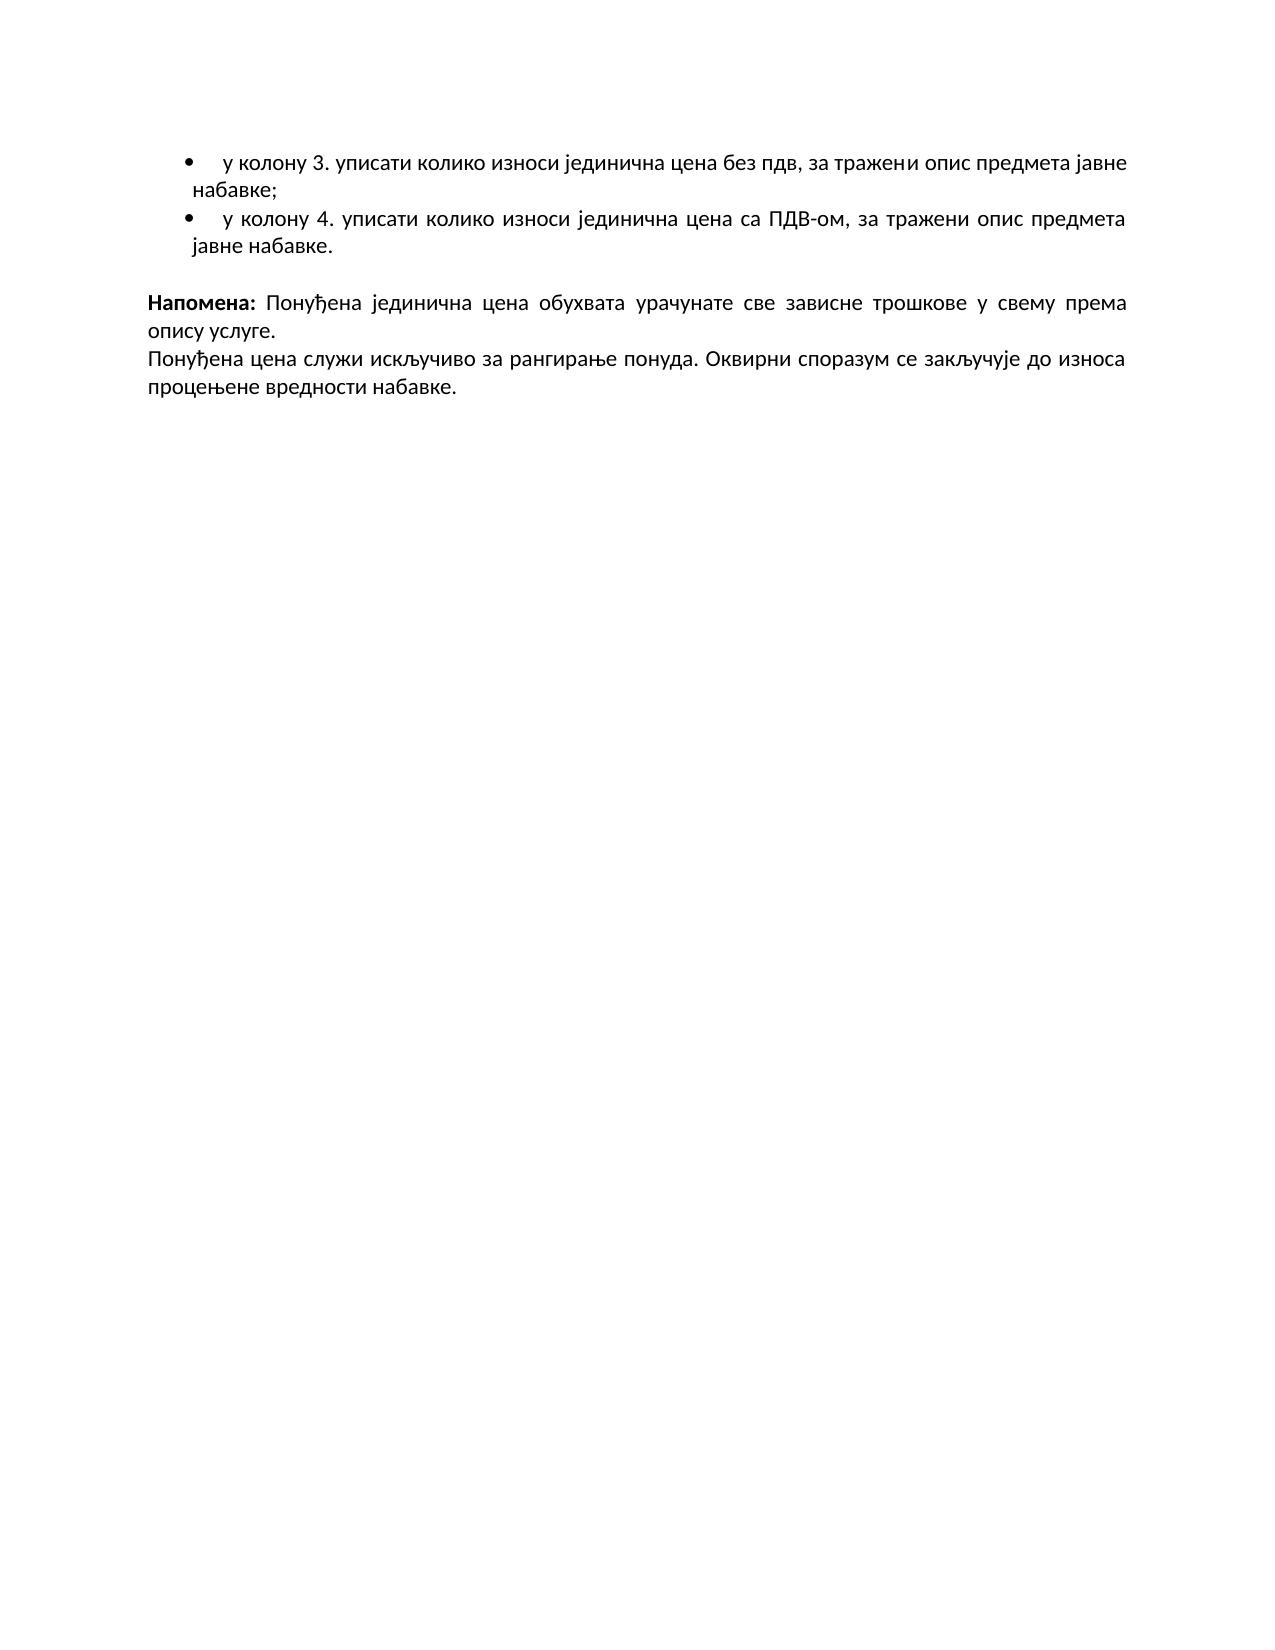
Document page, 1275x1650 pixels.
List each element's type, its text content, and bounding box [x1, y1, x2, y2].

text Понуђена цена служи искључиво за рангирање понуда. Оквирни споразум се закључује до износа процењене вредности набавке. [148, 344, 1127, 400]
text Напомена: Понуђена јединична цена обухвата урачунате све зависне трошкове у свему према опису услуге. [148, 288, 1127, 344]
list у колону 4. уписати колико износи јединична цена са ПДВ-ом, за тражени опис предмета јавне набавке. [185, 204, 1127, 260]
list у колону 3. уписати колико износи јединична цена без пдв, за тражени опис предмета јавне набавке; [185, 148, 1127, 204]
